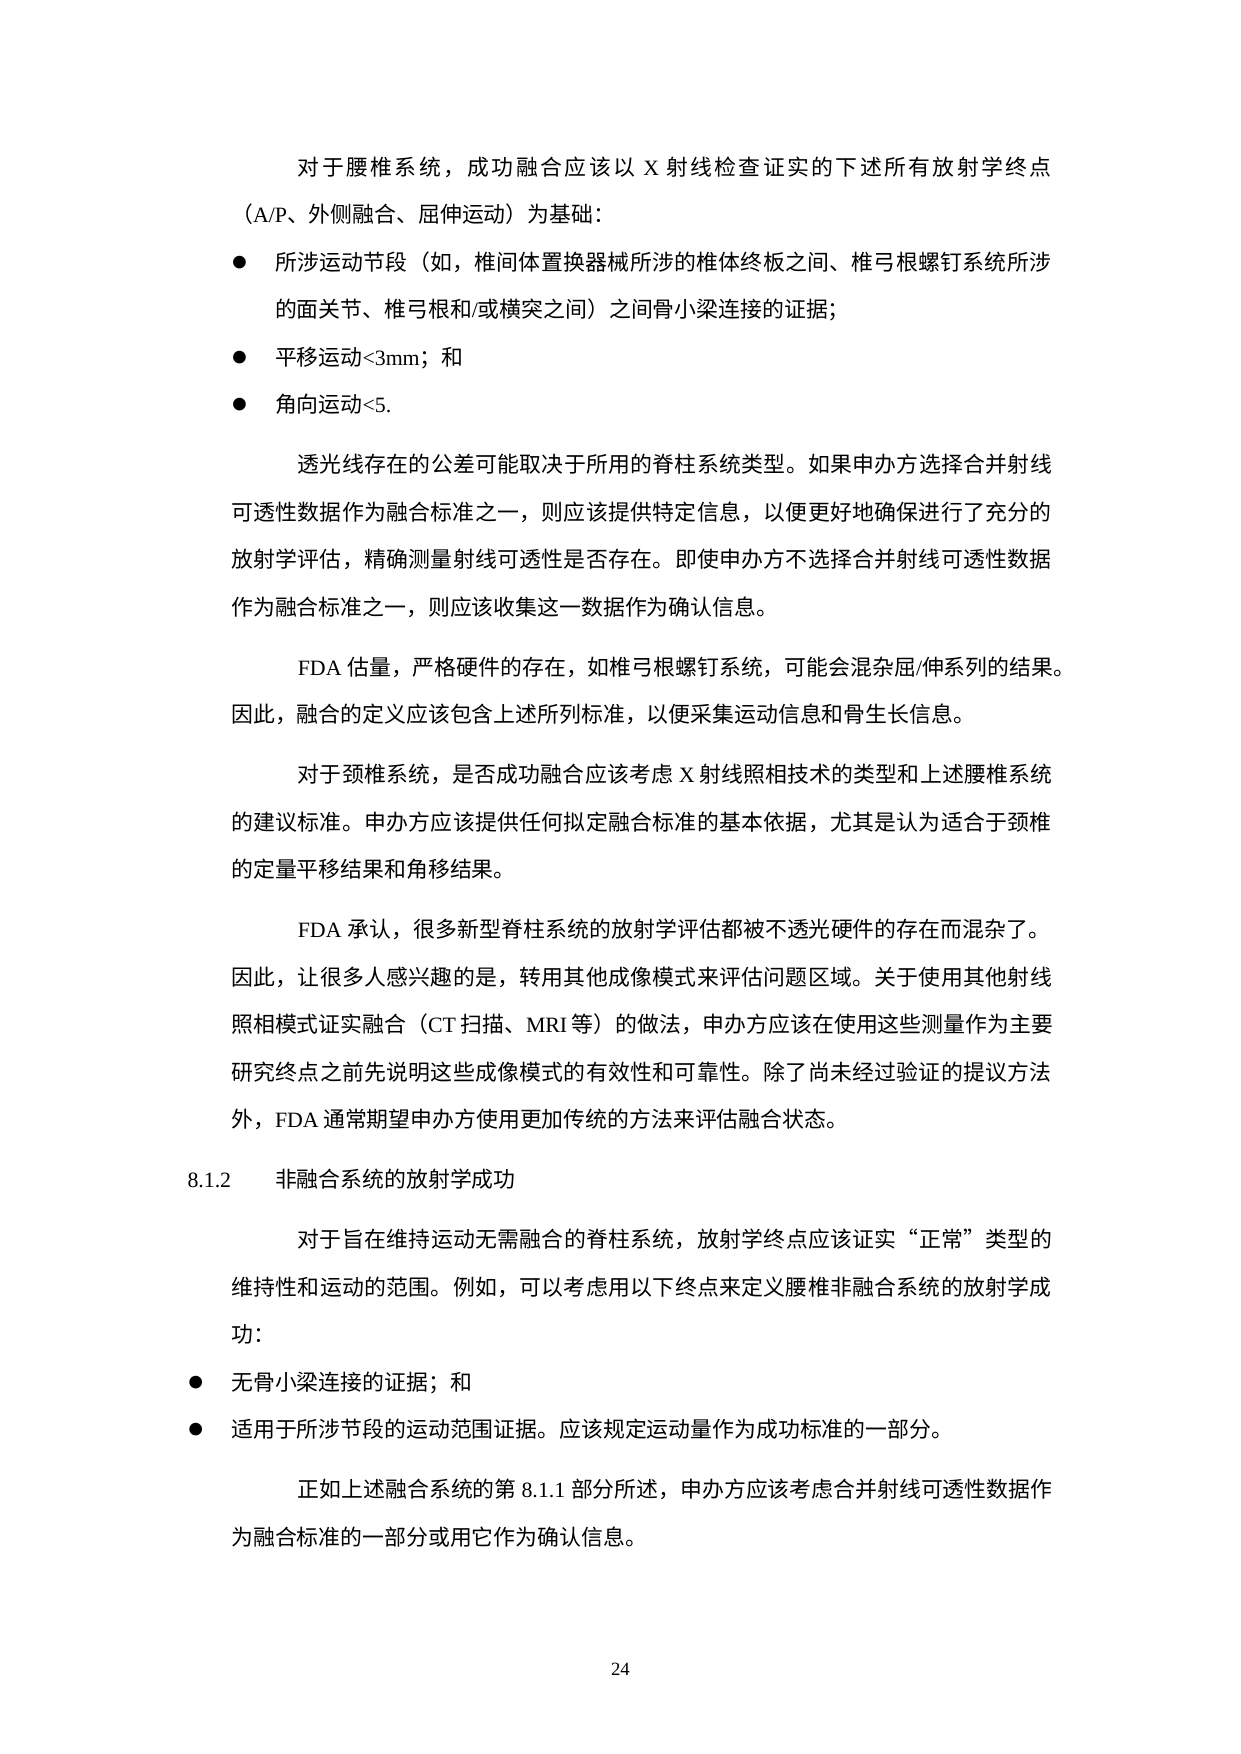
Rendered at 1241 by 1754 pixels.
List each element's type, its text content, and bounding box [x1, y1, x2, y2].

text 透光线存在的公差可能取决于所用的脊柱系统类型。如果申办方选择合并射线可透性数据作为融合标准之一，则应该提供特定信息，以便更好地确保进行了充分的放射学评估，精确测量射线可透性是否存在。即使申办方不选择合并射线可透性数据作为融合标准之一，则应该收集这一数据作为确认信息。 [231, 447, 1053, 622]
list 适用于所涉节段的运动范围证据。应该规定运动量作为成功标准的一部分。 [187, 1412, 1053, 1444]
list 所涉运动节段（如，椎间体置换器械所涉的椎体终板之间、椎弓根螺钉系统所涉的面关节、椎弓根和/或横突之间）之间骨小梁连接的证据； [231, 245, 1053, 324]
text 对于旨在维持运动无需融合的脊柱系统，放射学终点应该证实“正常”类型的维持性和运动的范围。例如，可以考虑用以下终点来定义腰椎非融合系统的放射学成功： [231, 1222, 1053, 1349]
list 平移运动<3mm；和 [231, 340, 1053, 372]
list 角向运动<5. [231, 387, 1053, 419]
text 对于颈椎系统，是否成功融合应该考虑X射线照相技术的类型和上述腰椎系统的建议标准。申办方应该提供任何拟定融合标准的基本依据，尤其是认为适合于颈椎的定量平移结果和角移结果。 [231, 757, 1053, 884]
text 8.1.2 非融合系统的放射学成功 [187, 1162, 1053, 1194]
text FDA 估量，严格硬件的存在，如椎弓根螺钉系统，可能会混杂屈/伸系列的结果。因此，融合的定义应该包含上述所列标准，以便采集运动信息和骨生长信息。 [231, 650, 1053, 729]
text FDA 承认，很多新型脊柱系统的放射学评估都被不透光硬件的存在而混杂了。因此，让很多人感兴趣的是，转用其他成像模式来评估问题区域。关于使用其他射线照相模式证实融合（CT扫描、MRI等）的做法，申办方应该在使用这些测量作为主要研究终点之前先说明这些成像模式的有效性和可靠性。除了尚未经过验证的提议方法外，FDA通常期望申办方使用更加传统的方法来评估融合状态。 [231, 912, 1053, 1134]
text 正如上述融合系统的第8.1.1 部分所述，申办方应该考虑合并射线可透性数据作为融合标准的一部分或用它作为确认信息。 [231, 1472, 1053, 1552]
text 对于腰椎系统，成功融合应该以X射线检查证实的下述所有放射学终点（A/P、外侧融合、屈伸运动）为基础： [231, 150, 1053, 229]
list 无骨小梁连接的证据；和 [187, 1365, 1053, 1397]
